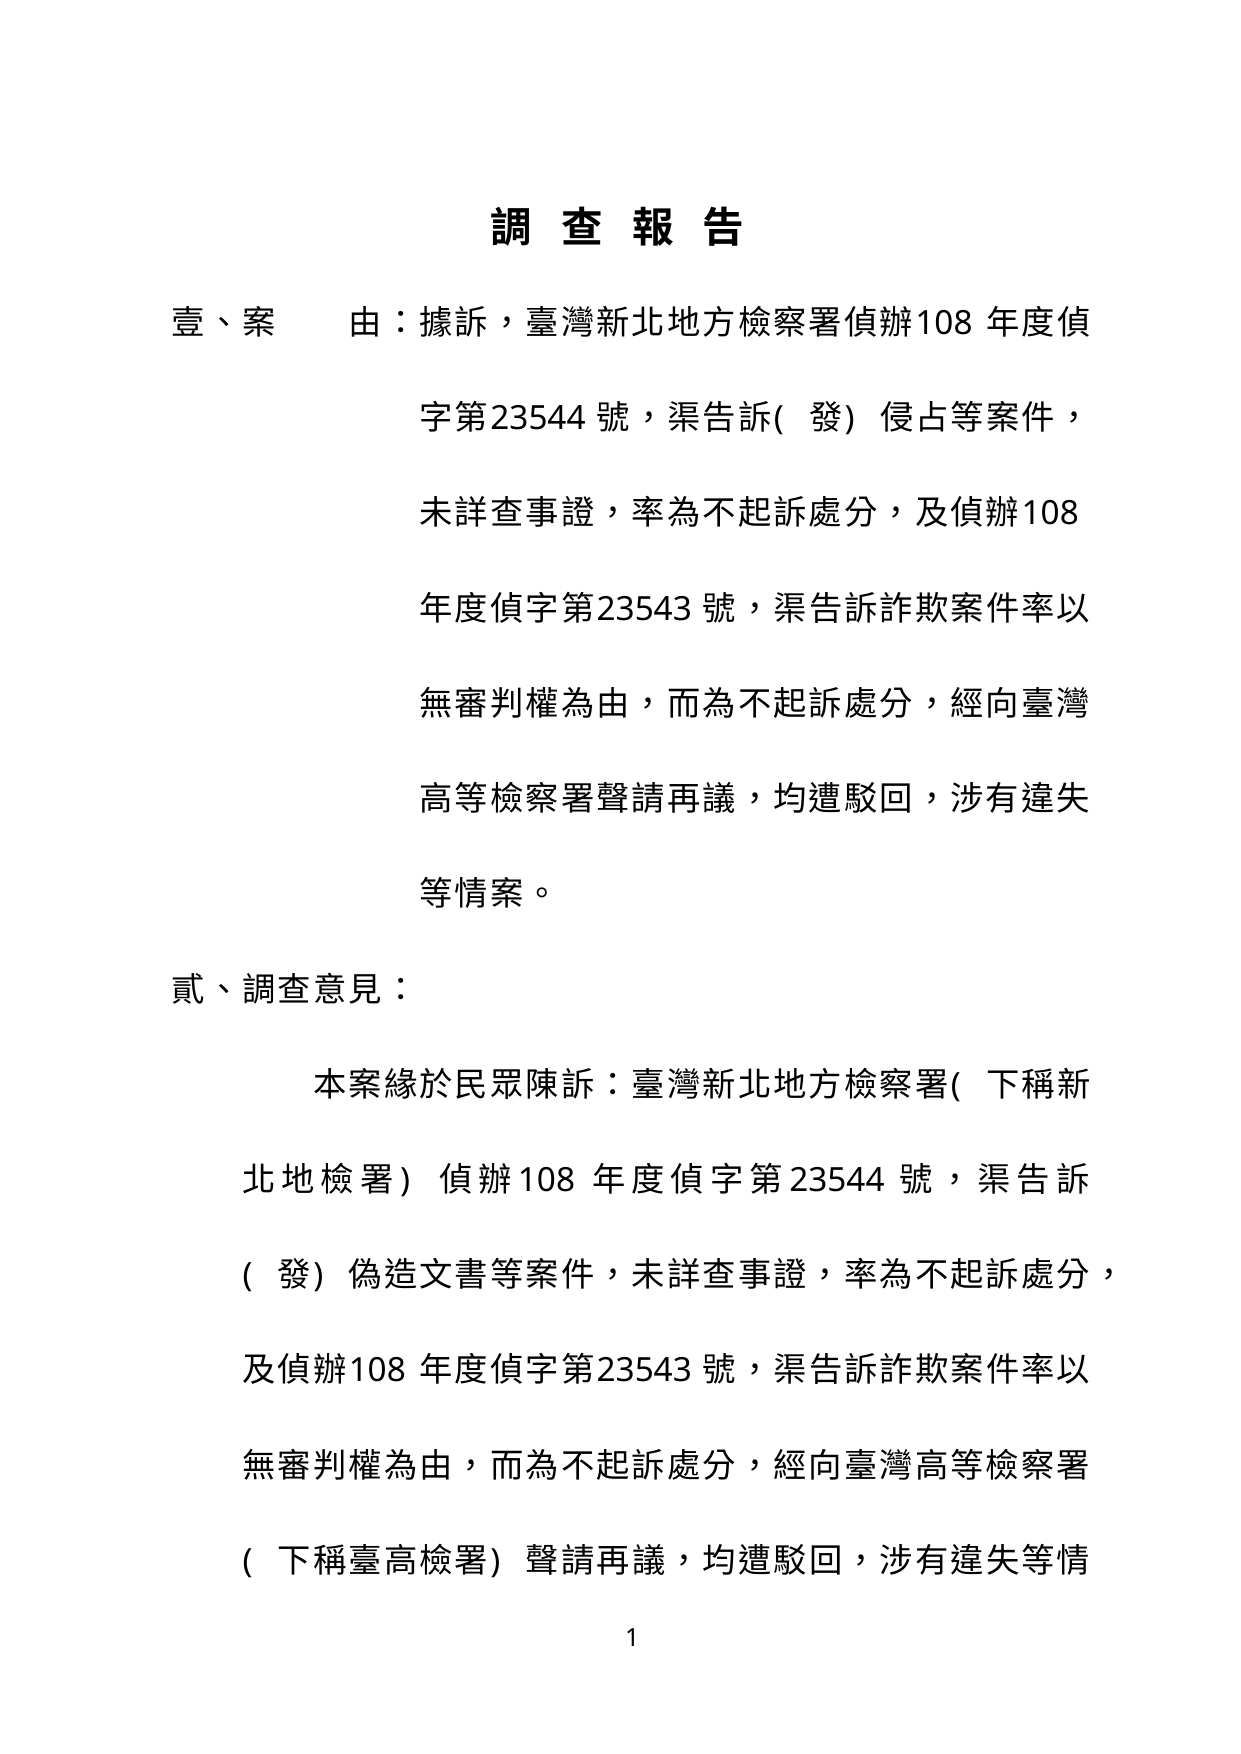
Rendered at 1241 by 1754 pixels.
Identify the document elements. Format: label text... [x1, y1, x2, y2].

text 調查報告 [171, 177, 1092, 272]
subtitle 調查意見： [171, 939, 1092, 1034]
subtitle 案 由：據訴，臺灣新北地方檢察署偵辦108年度偵字第23544號，渠告訴(發)侵占等案件，未詳查事證，率為不起訴處分，及偵辦108年度偵字第23543號，渠告訴詐欺案件率以無審判權為由，而為不起訴處分，經向臺灣高等檢察署聲請再議，均遭駁回，涉有違失等情案。 [171, 272, 1092, 939]
